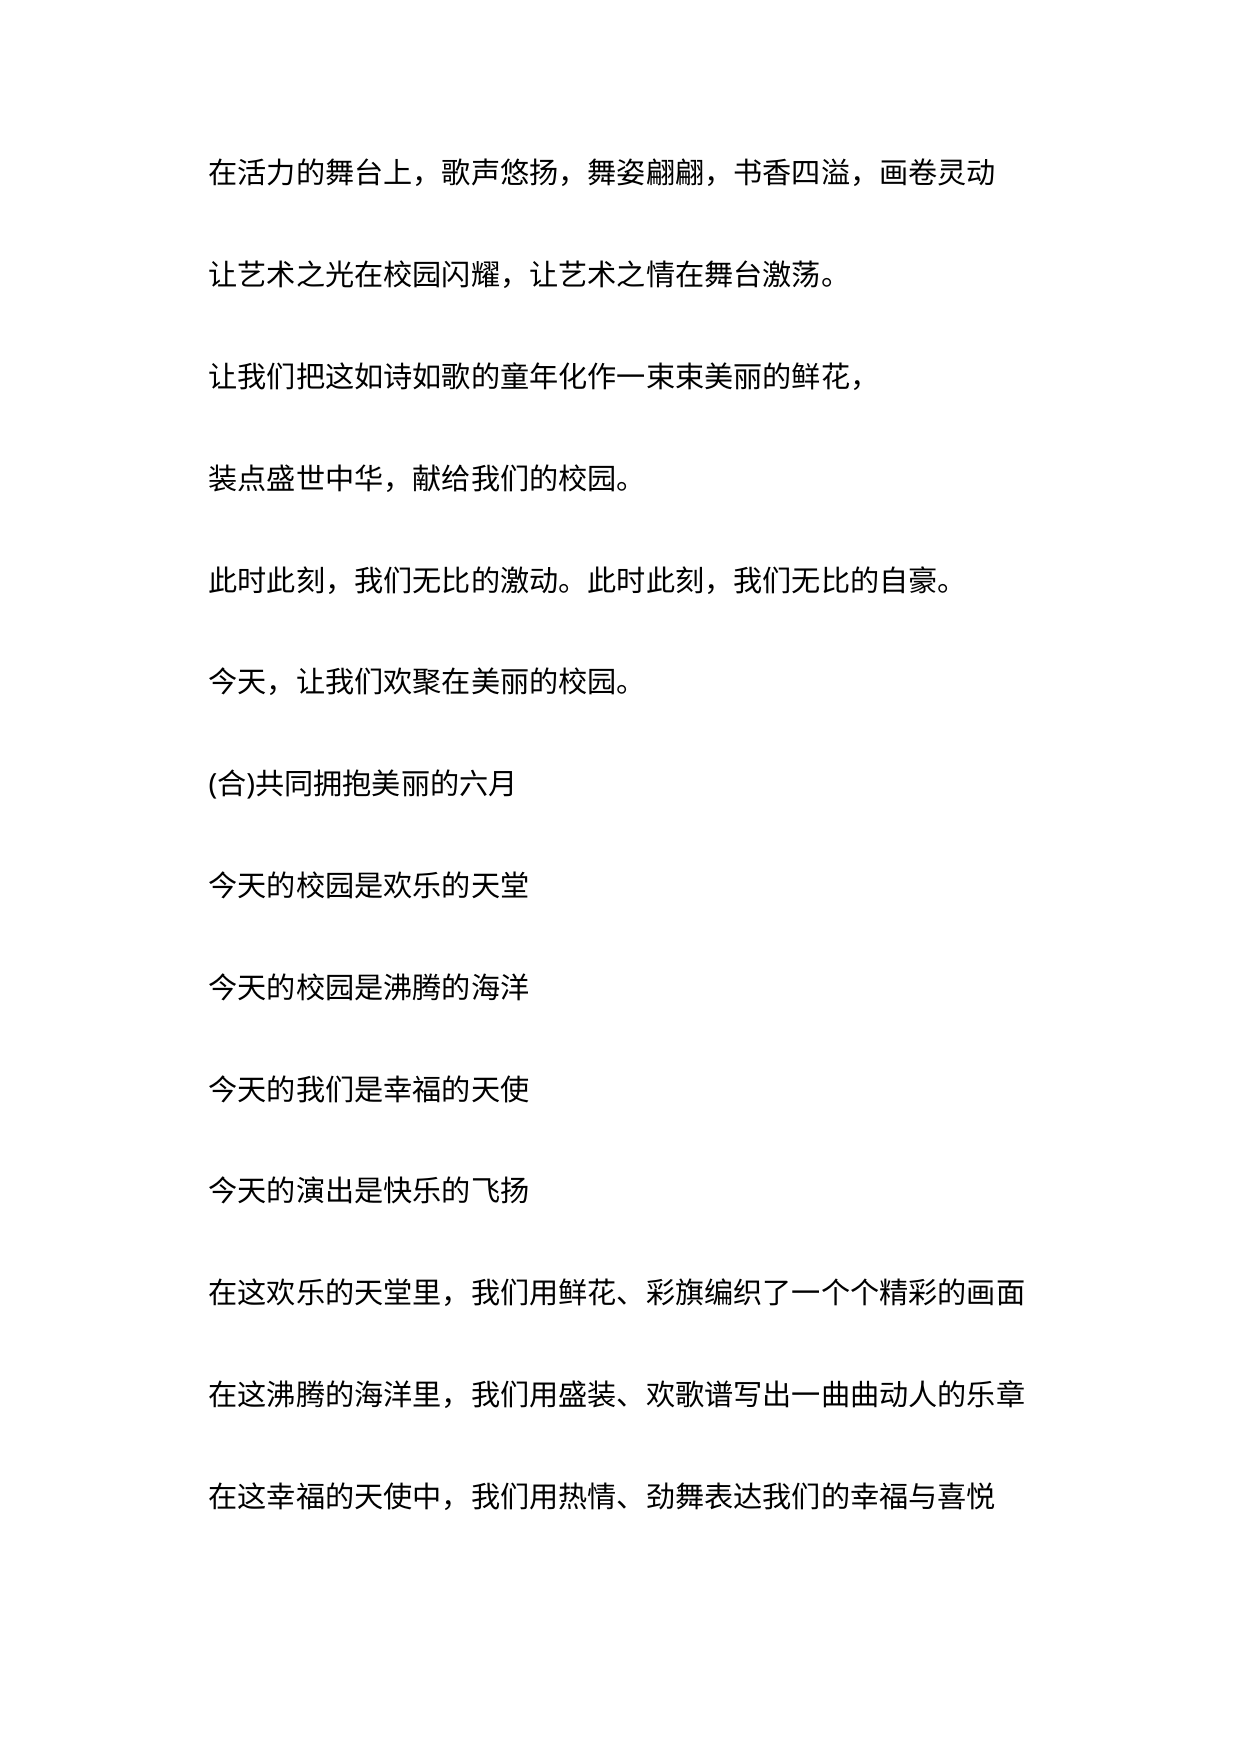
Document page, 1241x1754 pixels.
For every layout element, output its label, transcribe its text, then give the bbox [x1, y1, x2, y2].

text 在这幸福的天使中，我们用热情、劲舞表达我们的幸福与喜悦 [150, 1473, 1090, 1516]
text 此时此刻，我们无比的激动。此时此刻，我们无比的自豪。 [150, 557, 1090, 599]
text 装点盛世中华，献给我们的校园。 [150, 455, 1090, 498]
text 今天的校园是欢乐的天堂 [150, 863, 1090, 905]
text 今天的校园是沸腾的海洋 [150, 964, 1090, 1007]
text 在活力的舞台上，歌声悠扬，舞姿翩翩，书香四溢，画卷灵动 [150, 150, 1090, 192]
text (合)共同拥抱美丽的六月 [150, 761, 1090, 803]
text 在这欢乐的天堂里，我们用鲜花、彩旗编织了一个个精彩的画面 [150, 1270, 1090, 1312]
text 在这沸腾的海洋里，我们用盛装、欢歌谱写出一曲曲动人的乐章 [150, 1371, 1090, 1414]
text 让艺术之光在校园闪耀，让艺术之情在舞台激荡。 [150, 252, 1090, 294]
text 今天，让我们欢聚在美丽的校园。 [150, 659, 1090, 701]
text 今天的我们是幸福的天使 [150, 1066, 1090, 1108]
text 让我们把这如诗如歌的童年化作一束束美丽的鲜花， [150, 353, 1090, 396]
text 今天的演出是快乐的飞扬 [150, 1168, 1090, 1210]
